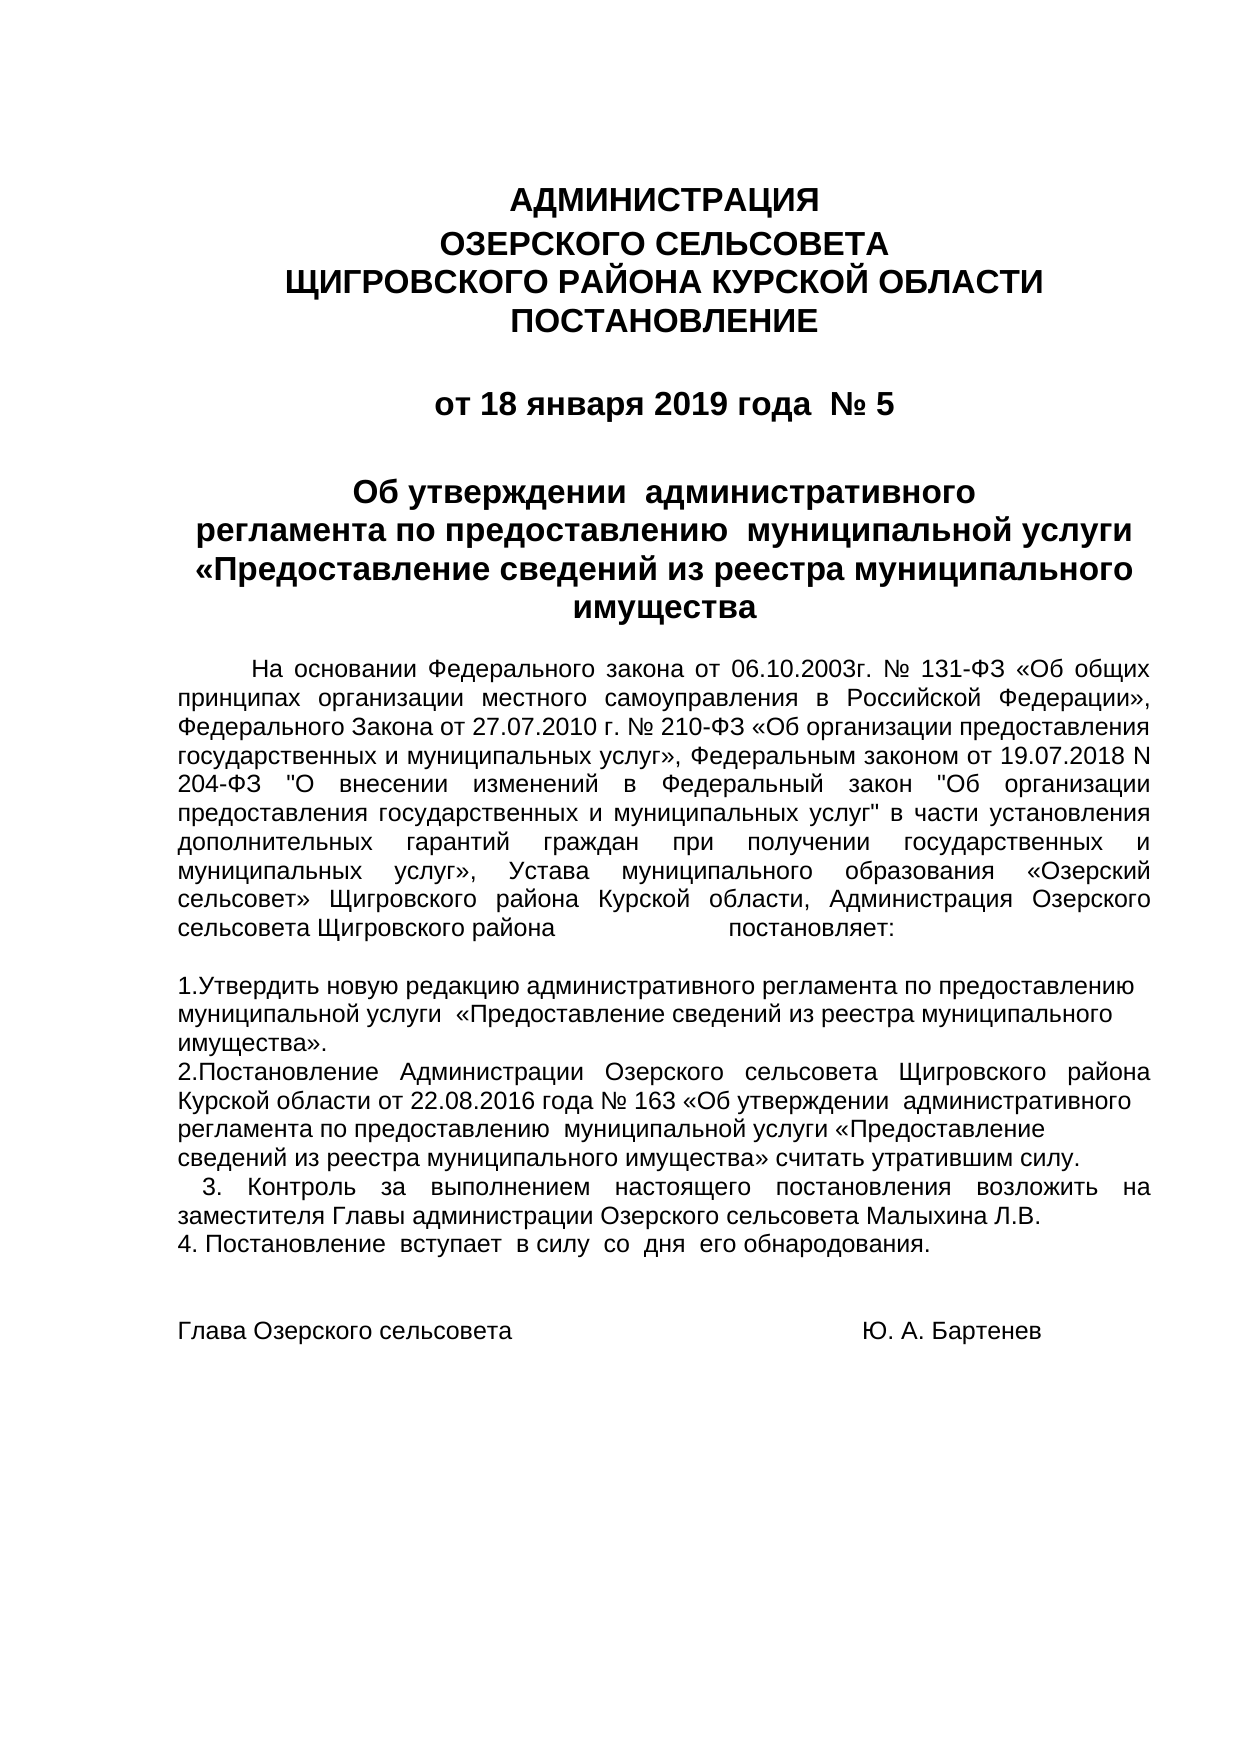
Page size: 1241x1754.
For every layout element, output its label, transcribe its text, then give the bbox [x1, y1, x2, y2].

text 2.Постановление Администрации Озерского сельсовета Щигровского района Курской области от 22.08.2016 года № 163 «Об утверждении административного [177, 1057, 1152, 1114]
text регламента по предоставлению муниципальной услуги [177, 510, 1152, 549]
text 1.Утвердить новую редакцию административного регламента по предоставлению муниципальной услуги «Предоставление сведений из реестра муниципального имущества». [177, 971, 1152, 1057]
text 4. Постановление вступает в силу со дня его обнародования. [177, 1229, 1152, 1258]
text Об утверждении административного [177, 472, 1152, 510]
text «Предоставление сведений из реестра муниципального имущества [177, 549, 1152, 626]
text 3. Контроль за выполнением настоящего постановления возложить на заместителя Главы администрации Озерского сельсовета Малыхина Л.В. [177, 1172, 1152, 1229]
text ЩИГРОВСКОГО РАЙОНА КУРСКОЙ ОБЛАСТИ [177, 262, 1152, 301]
text АДМИНИСТРАЦИЯ [177, 180, 1152, 218]
text На основании Федерального закона от 06.10.2003г. № 131-ФЗ «Об общих принципах организации местного самоуправления в Российской Федерации», Федерального Закона от 27.07.2010 г. № 210-ФЗ «Об организации предоставления государственных и муниципальных услуг», Федеральным законом от 19.07.2018 N 204-ФЗ "О внесении изменений в Федеральный закон "Об организации предоставления государственных и муниципальных услуг" в части установления дополнительных гарантий граждан при получении государственных и муниципальных услуг», Устава муниципального образования «Озерский сельсовет» Щигровского района Курской области, Администрация Озерского сельсовета Щигровского района постановляет: [177, 654, 1152, 942]
text от 18 января 2019 года № 5 [177, 383, 1152, 422]
text ПОСТАНОВЛЕНИЕ [177, 301, 1152, 339]
text регламента по предоставлению муниципальной услуги «Предоставление сведений из реестра муниципального имущества» считать утратившим силу. [177, 1114, 1152, 1172]
text Глава Озерского сельсовета Ю. А. Бартенев [177, 1316, 1152, 1344]
text ОЗЕРСКОГО СЕЛЬСОВЕТА [177, 224, 1152, 262]
